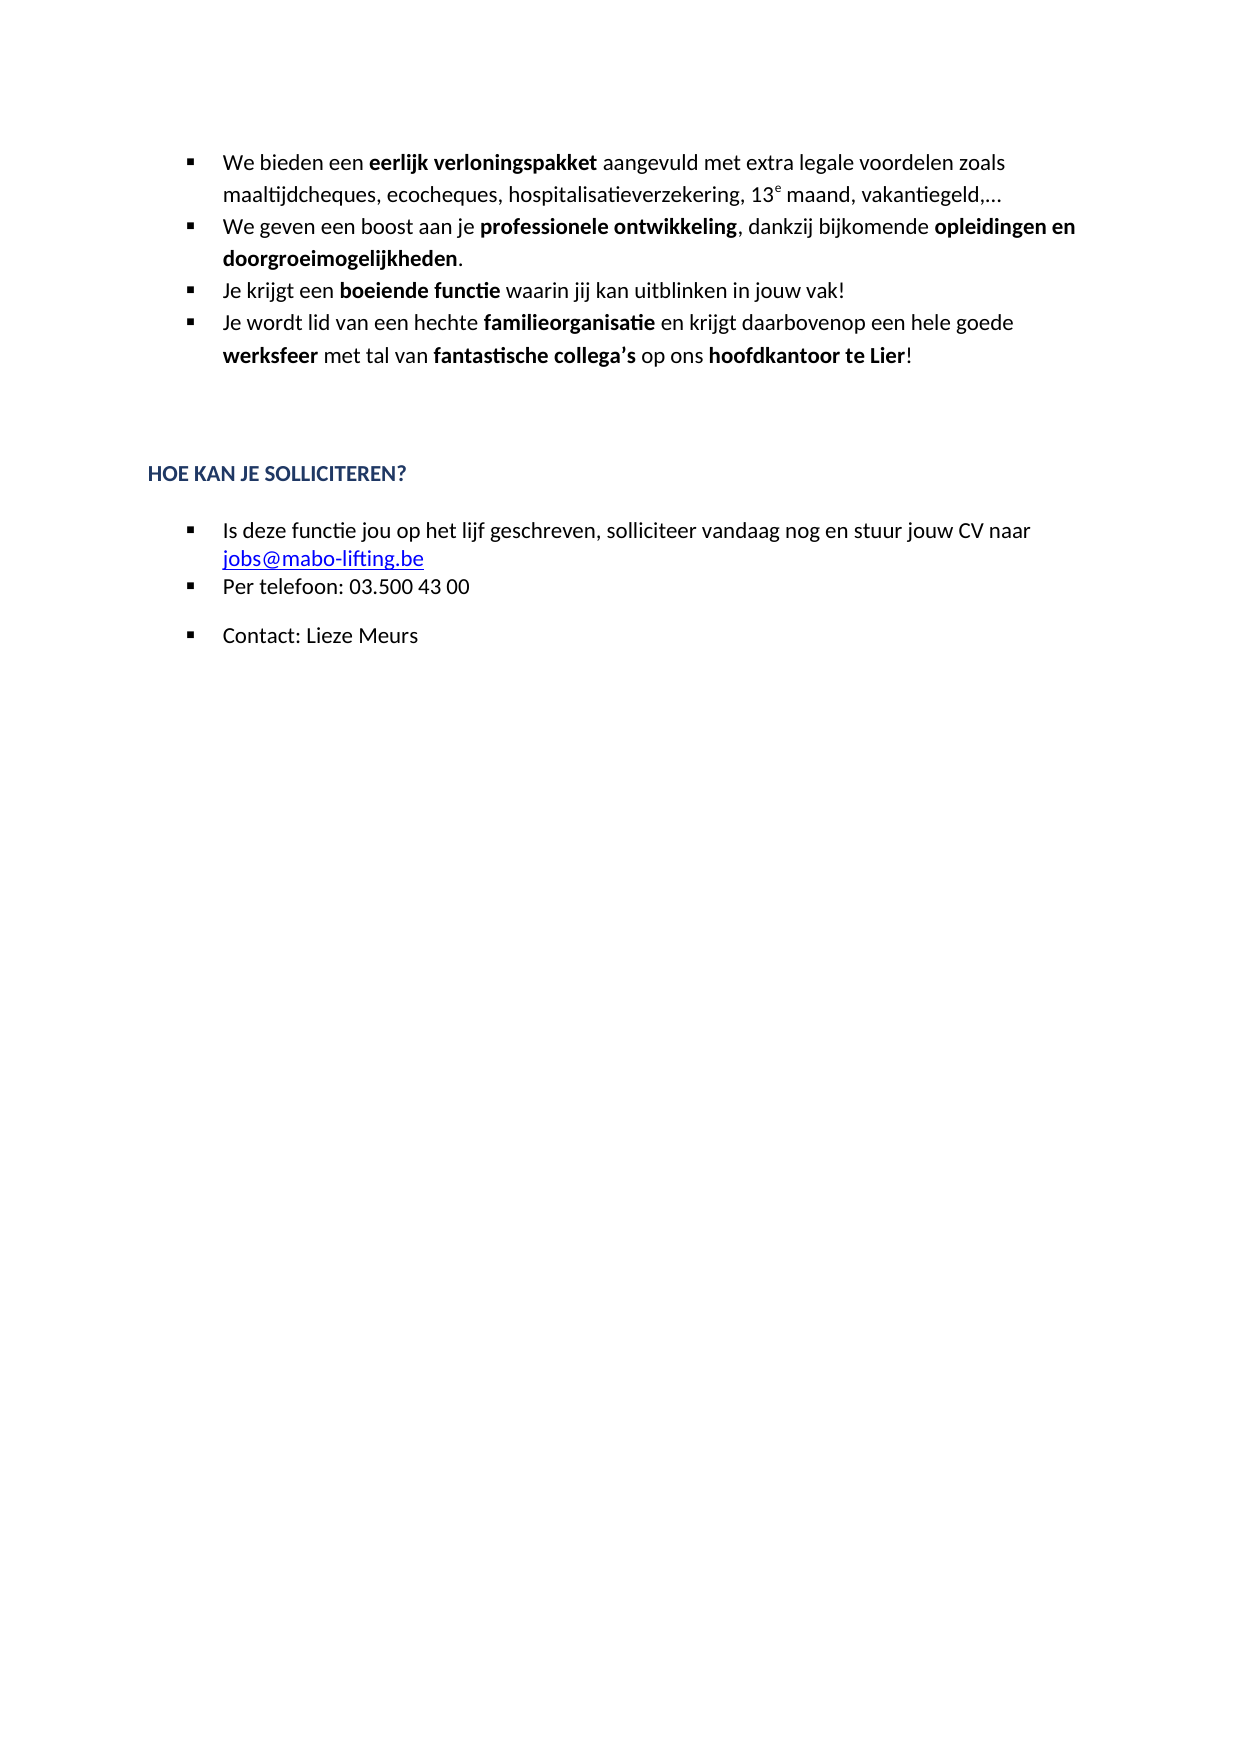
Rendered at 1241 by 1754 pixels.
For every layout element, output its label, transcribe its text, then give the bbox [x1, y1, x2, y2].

list Contact: Lieze Meurs [185, 621, 1093, 649]
list Je krijgt een boeiende functie waarin jij kan uitblinken in jouw vak! [185, 276, 1093, 304]
list We geven een boost aan je professionele ontwikkeling, dankzij bijkomende opleidingen en doorgroeimogelijkheden. [185, 212, 1093, 272]
list We bieden een eerlijk verloningspakket aangevuld met extra legale voordelen zoals maaltijdcheques, ecocheques, hospitalisatieverzekering, 13e maand, vakantiegeld,… [185, 148, 1093, 208]
list Is deze functie jou op het lijf geschreven, solliciteer vandaag nog en stuur jouw CV naar jobs@mabo-lifting.be [185, 516, 1093, 572]
list Je wordt lid van een hechte familieorganisatie en krijgt daarbovenop een hele goede werksfeer met tal van fantastische collega’s op ons hoofdkantoor te Lier! [185, 308, 1093, 369]
list Per telefoon: 03.500 43 00 [185, 572, 1093, 601]
text Hoe kan je SOLLICITEREN? [148, 459, 1093, 487]
